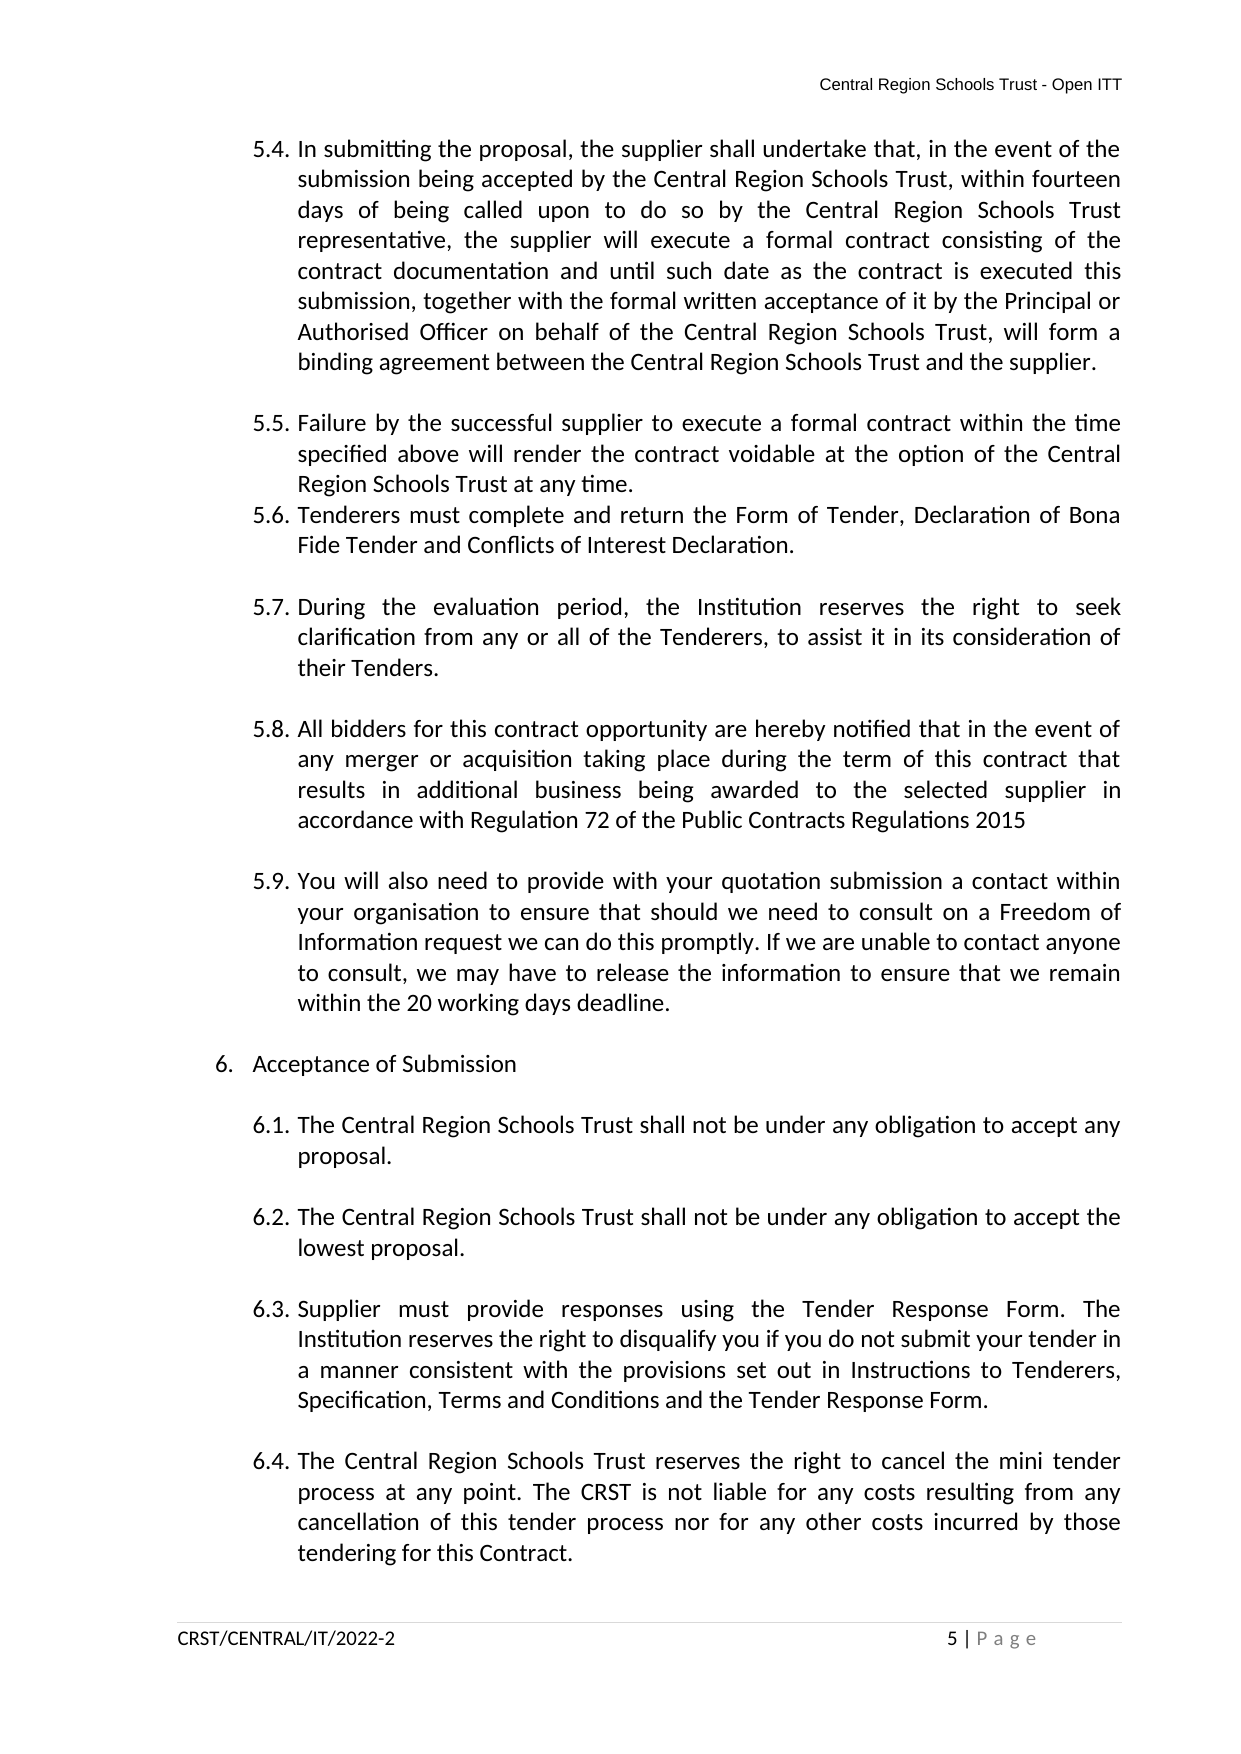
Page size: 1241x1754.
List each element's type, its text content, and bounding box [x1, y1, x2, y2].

list During the evaluation period, the Institution reserves the right to seek clarification from any or all of the Tenderers, to assist it in its consideration of their Tenders. [252, 591, 1122, 682]
list The Central Region Schools Trust shall not be under any obligation to accept any proposal. [252, 1109, 1122, 1171]
list Failure by the successful supplier to execute a formal contract within the time specified above will render the contract voidable at the option of the Central Region Schools Trust at any time. [252, 408, 1122, 499]
list The Central Region Schools Trust shall not be under any obligation to accept the lowest proposal. [252, 1201, 1122, 1262]
list In submitting the proposal, the supplier shall undertake that, in the event of the submission being accepted by the Central Region Schools Trust, within fourteen days of being called upon to do so by the Central Region Schools Trust representative, the supplier will execute a formal contract consisting of the contract documentation and until such date as the contract is executed this submission, together with the formal written acceptance of it by the Principal or Authorised Officer on behalf of the Central Region Schools Trust, will form a binding agreement between the Central Region Schools Trust and the supplier. [252, 133, 1122, 377]
list Supplier must provide responses using the Tender Response Form. The Institution reserves the right to disqualify you if you do not submit your tender in a manner consistent with the provisions set out in Instructions to Tenderers, Specification, Terms and Conditions and the Tender Response Form. [252, 1293, 1122, 1415]
list The Central Region Schools Trust reserves the right to cancel the mini tender process at any point. The CRST is not liable for any costs resulting from any cancellation of this tender process nor for any other costs incurred by those tendering for this Contract. [252, 1445, 1122, 1567]
list You will also need to provide with your quotation submission a contact within your organisation to ensure that should we need to consult on a Freedom of Information request we can do this promptly. If we are unable to contact anyone to consult, we may have to release the information to ensure that we remain within the 20 working days deadline. [252, 865, 1122, 1018]
list Acceptance of Submission [215, 1048, 1122, 1079]
list All bidders for this contract opportunity are hereby notified that in the event of any merger or acquisition taking place during the term of this contract that results in additional business being awarded to the selected supplier in accordance with Regulation 72 of the Public Contracts Regulations 2015 [252, 713, 1122, 835]
list Tenderers must complete and return the Form of Tender, Declaration of Bona Fide Tender and Conflicts of Interest Declaration. [252, 499, 1122, 560]
